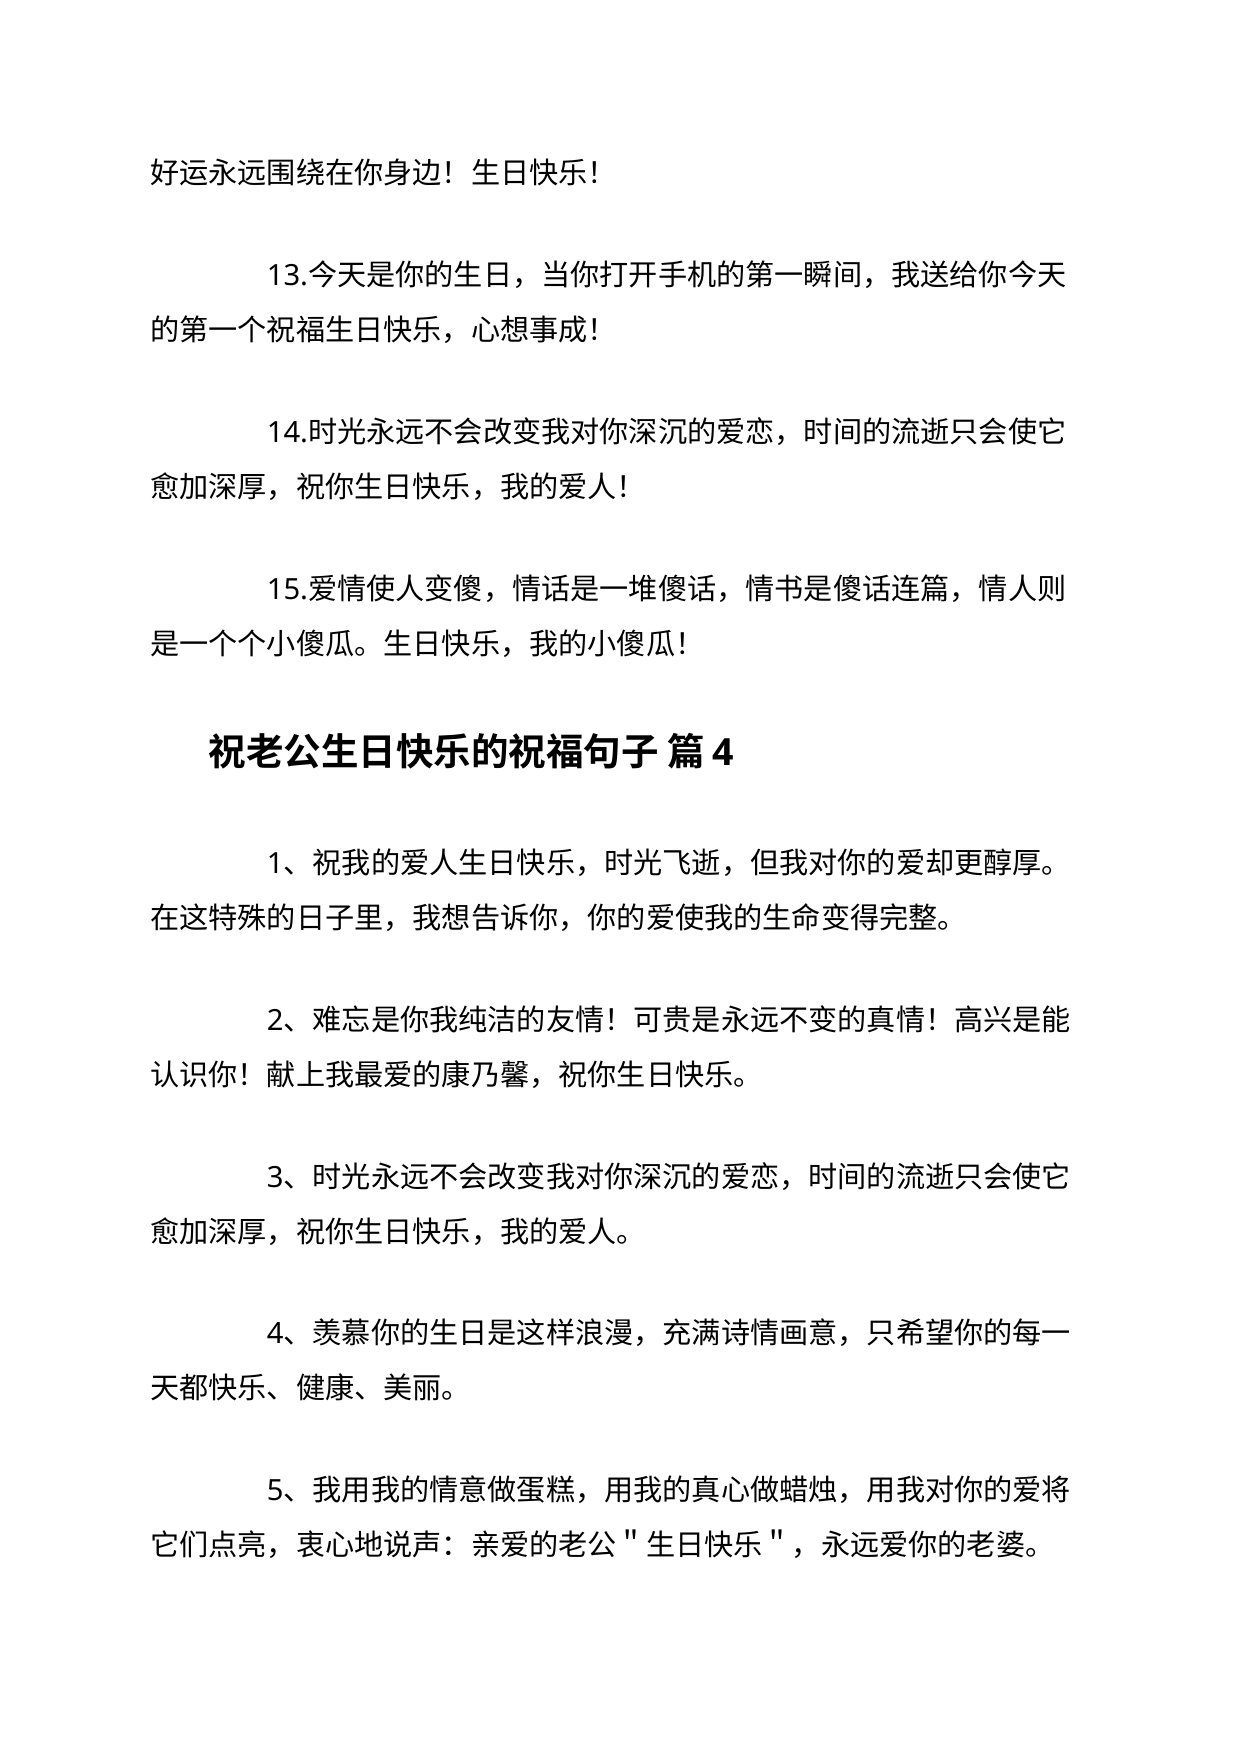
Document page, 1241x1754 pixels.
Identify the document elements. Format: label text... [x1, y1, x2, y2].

text 4、羡慕你的生日是这样浪漫，充满诗情画意，只希望你的每一天都快乐、健康、美丽。 [150, 1310, 1090, 1407]
text 3、时光永远不会改变我对你深沉的爱恋，时间的流逝只会使它愈加深厚，祝你生日快乐，我的爱人。 [150, 1153, 1090, 1251]
text 祝老公生日快乐的祝福句子 篇4 [150, 722, 1090, 777]
text 15.爱情使人变傻，情话是一堆傻话，情书是傻话连篇，情人则是一个个小傻瓜。生日快乐，我的小傻瓜！ [150, 565, 1090, 663]
text 2、难忘是你我纯洁的友情！可贵是永远不变的真情！高兴是能认识你！献上我最爱的康乃馨，祝你生日快乐。 [150, 996, 1090, 1094]
text 5、我用我的情意做蛋糕，用我的真心做蜡烛，用我对你的爱将它们点亮，衷心地说声：亲爱的老公＂生日快乐＂，永远爱你的老婆。 [150, 1467, 1090, 1564]
text 1、祝我的爱人生日快乐，时光飞逝，但我对你的爱却更醇厚。在这特殊的日子里，我想告诉你，你的爱使我的生命变得完整。 [150, 840, 1090, 937]
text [150, 150, 1090, 192]
text 13.今天是你的生日，当你打开手机的第一瞬间，我送给你今天的第一个祝福生日快乐，心想事成！ [150, 252, 1090, 349]
text 14.时光永远不会改变我对你深沉的爱恋，时间的流逝只会使它愈加深厚，祝你生日快乐，我的爱人！ [150, 408, 1090, 506]
